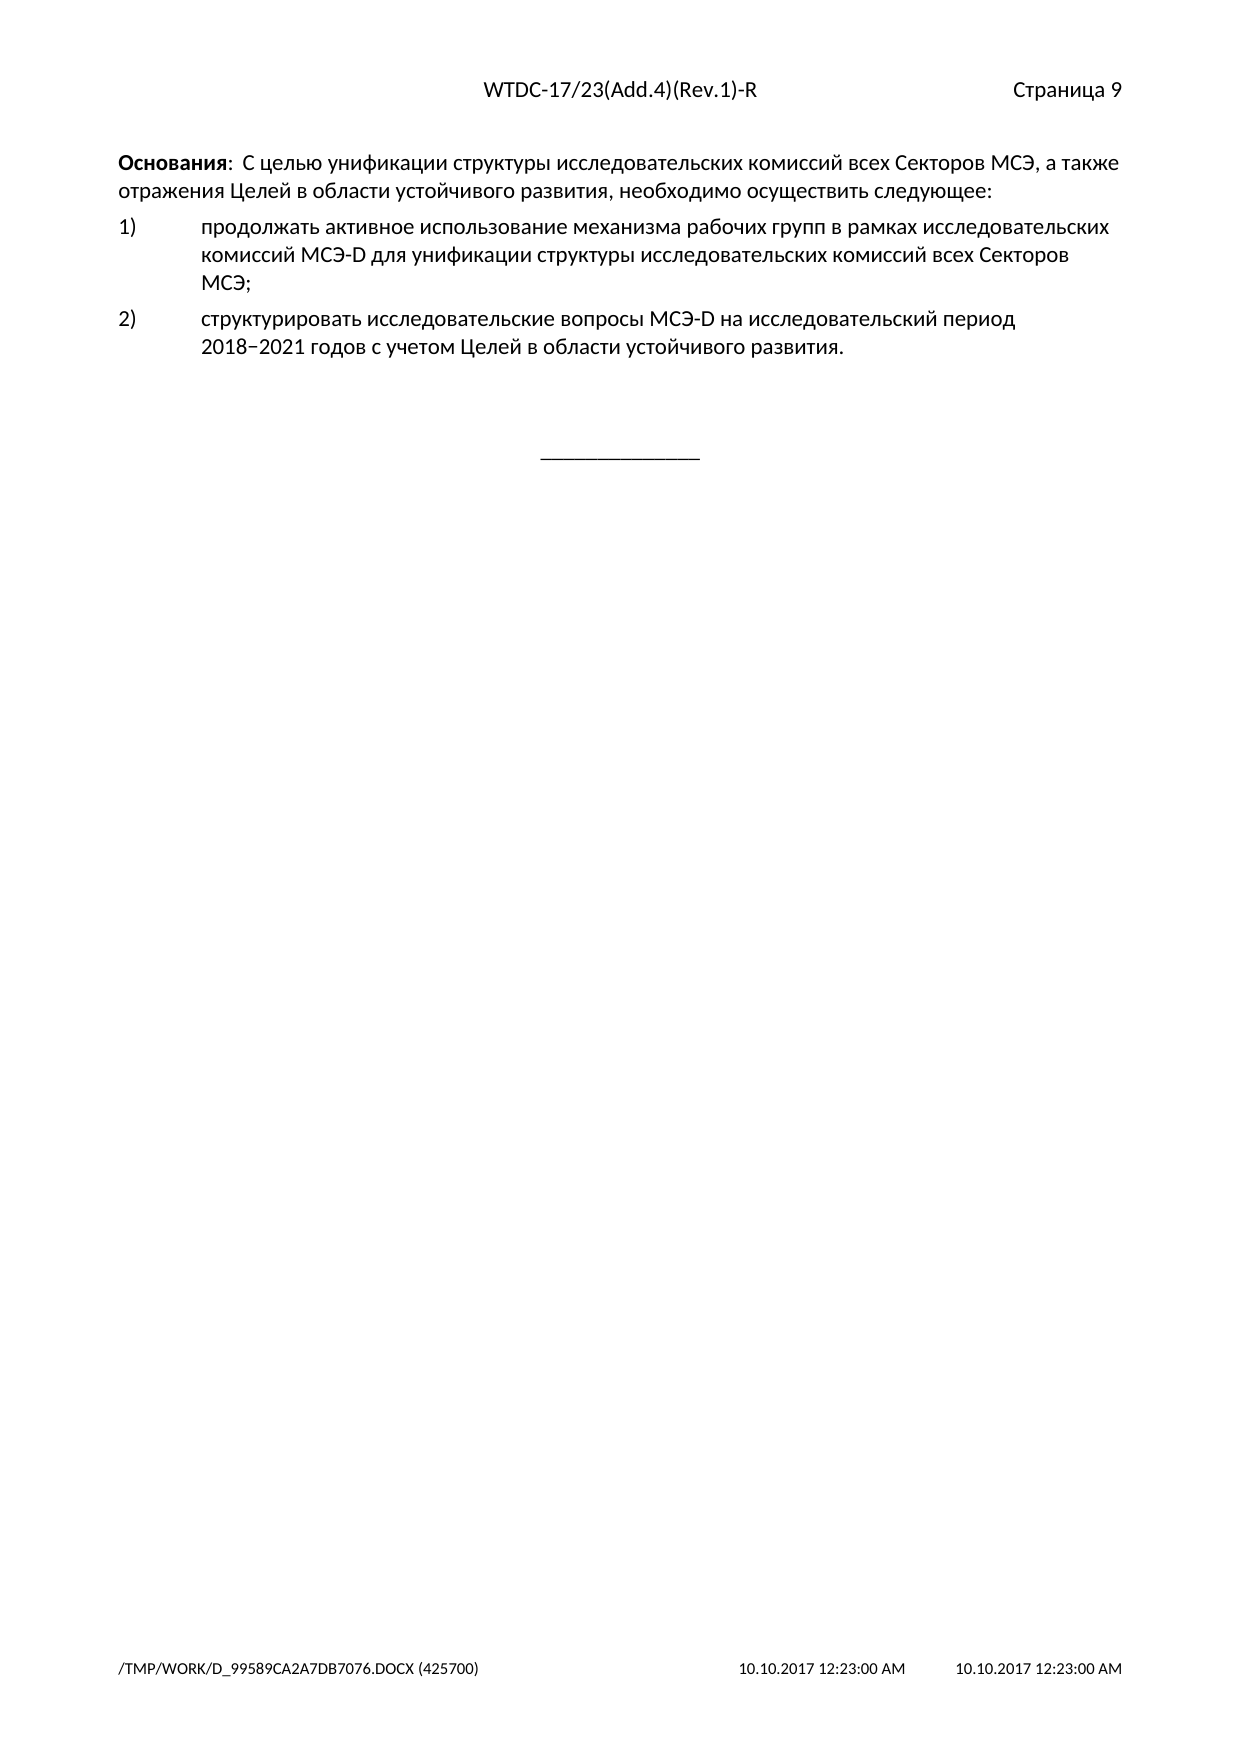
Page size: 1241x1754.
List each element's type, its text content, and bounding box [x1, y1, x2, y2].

text Основания: С целью унификации структуры исследовательских комиссий всех Секторов МСЭ, а также отражения Целей в области устойчивого развития, необходимо осуществить следующее: [118, 148, 1122, 204]
text 2) структурировать исследовательские вопросы МСЭ-D на исследовательский период 2018−2021 годов с учетом Целей в области устойчивого развития. [118, 304, 1122, 361]
text 1) продолжать активное использование механизма рабочих групп в рамках исследовательских комиссий МСЭ-D для унификации структуры исследовательских комиссий всех Секторов МСЭ; [118, 212, 1122, 296]
text ______________ [118, 436, 1122, 463]
